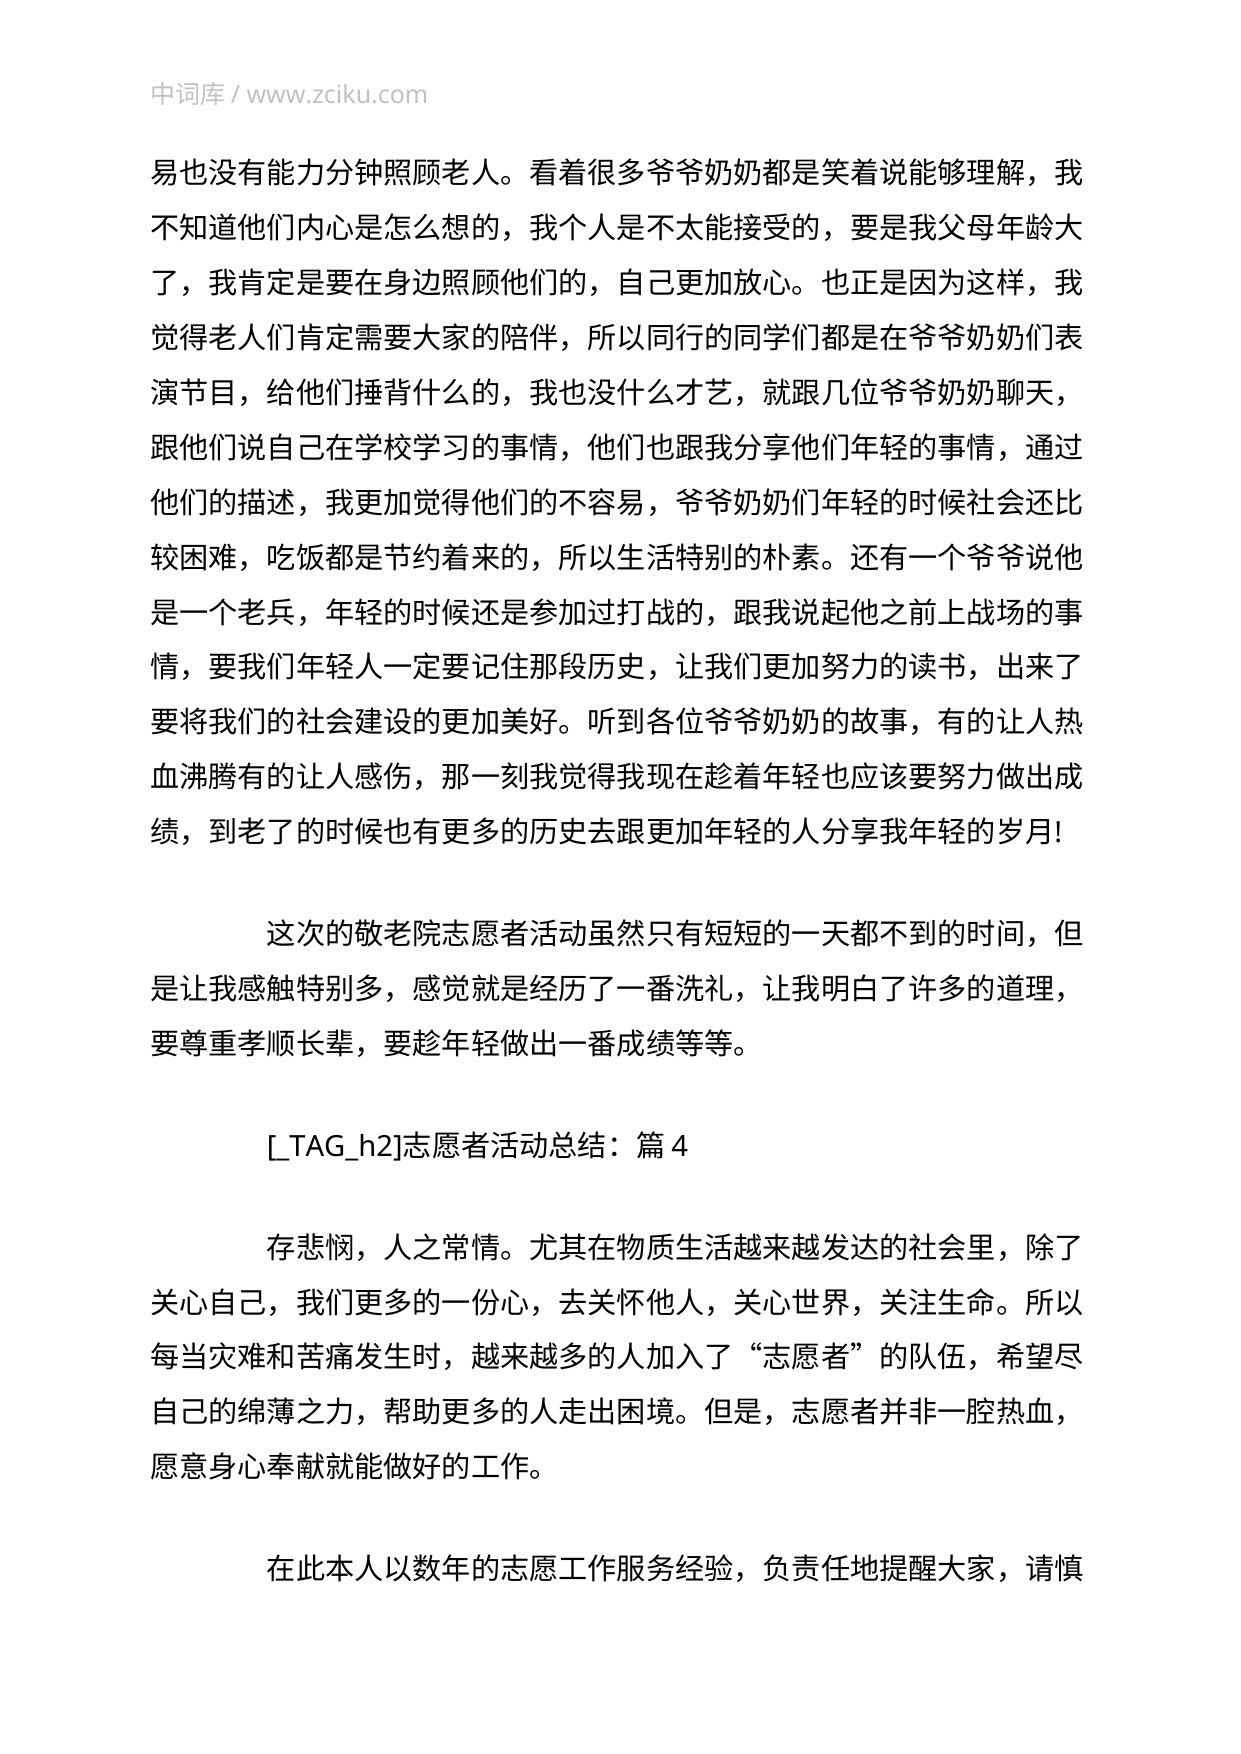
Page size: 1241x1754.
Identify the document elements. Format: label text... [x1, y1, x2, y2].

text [150, 150, 1090, 851]
text [_TAG_h2]志愿者活动总结：篇4 [150, 1122, 1090, 1165]
text 存悲悯，人之常情。尤其在物质生活越来越发达的社会里，除了关心自己，我们更多的一份心，去关怀他人，关心世界，关注生命。所以每当灾难和苦痛发生时，越来越多的人加入了“志愿者”的队伍，希望尽自己的绵薄之力，帮助更多的人走出困境。但是，志愿者并非一腔热血，愿意身心奉献就能做好的工作。 [150, 1224, 1090, 1486]
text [150, 1546, 1090, 1588]
text 这次的敬老院志愿者活动虽然只有短短的一天都不到的时间，但是让我感触特别多，感觉就是经历了一番洗礼，让我明白了许多的道理，要尊重孝顺长辈，要趁年轻做出一番成绩等等。 [150, 911, 1090, 1063]
